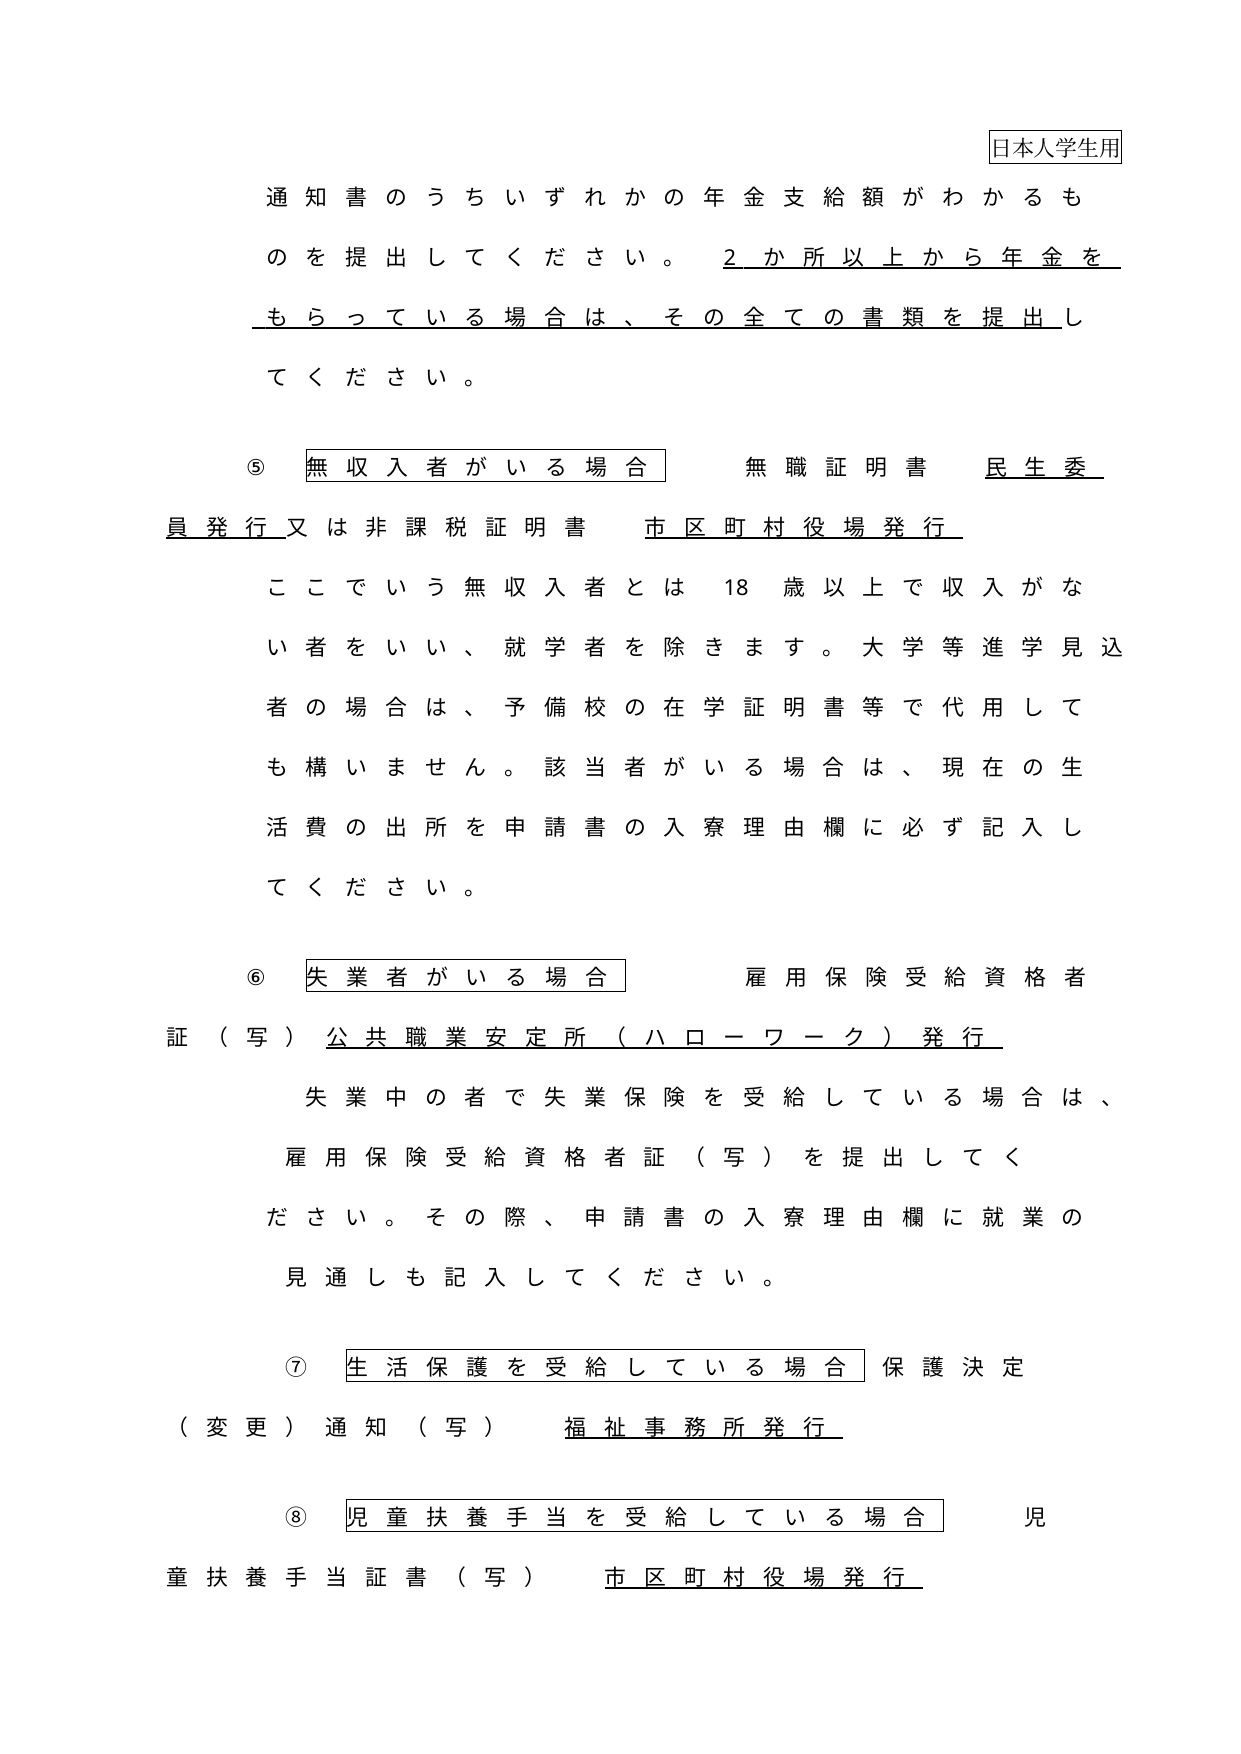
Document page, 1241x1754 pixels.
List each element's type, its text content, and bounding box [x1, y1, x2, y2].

text ⑦ 生活保護を受給している場合 保護決定（変更）通知（写） 福祉事務所発行 [166, 1336, 1099, 1456]
text ださい。その際、申請書の入寮理由欄に就業の見通しも記入してください。 [247, 1186, 1121, 1306]
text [252, 166, 1121, 406]
text 失業中の者で失業保険を受給している場合は、雇用保険受給資格者証（写）を提出してく [207, 1066, 1121, 1186]
text ここでいう無収入者とは18歳以上で収入がない者をいい、就学者を除きます。大学等進学見込者の場合は、予備校の在学証明書等で代用しても構いません。該当者がいる場合は、現在の生活費の出所を申請書の入寮理由欄に必ず記入してください。 [250, 556, 1121, 916]
text ⑤ 無収入者がいる場合 無職証明書 民生委員発行又は非課税証明書 市区町村役場発行 [166, 436, 1121, 556]
text ⑧ 児童扶養手当を受給している場合 児童扶養手当証書（写） 市区町村役場発行 [166, 1486, 1099, 1606]
text ⑥ 失業者がいる場合 雇用保険受給資格者証（写）公共職業安定所（ハローワーク）発行 [166, 946, 1121, 1066]
